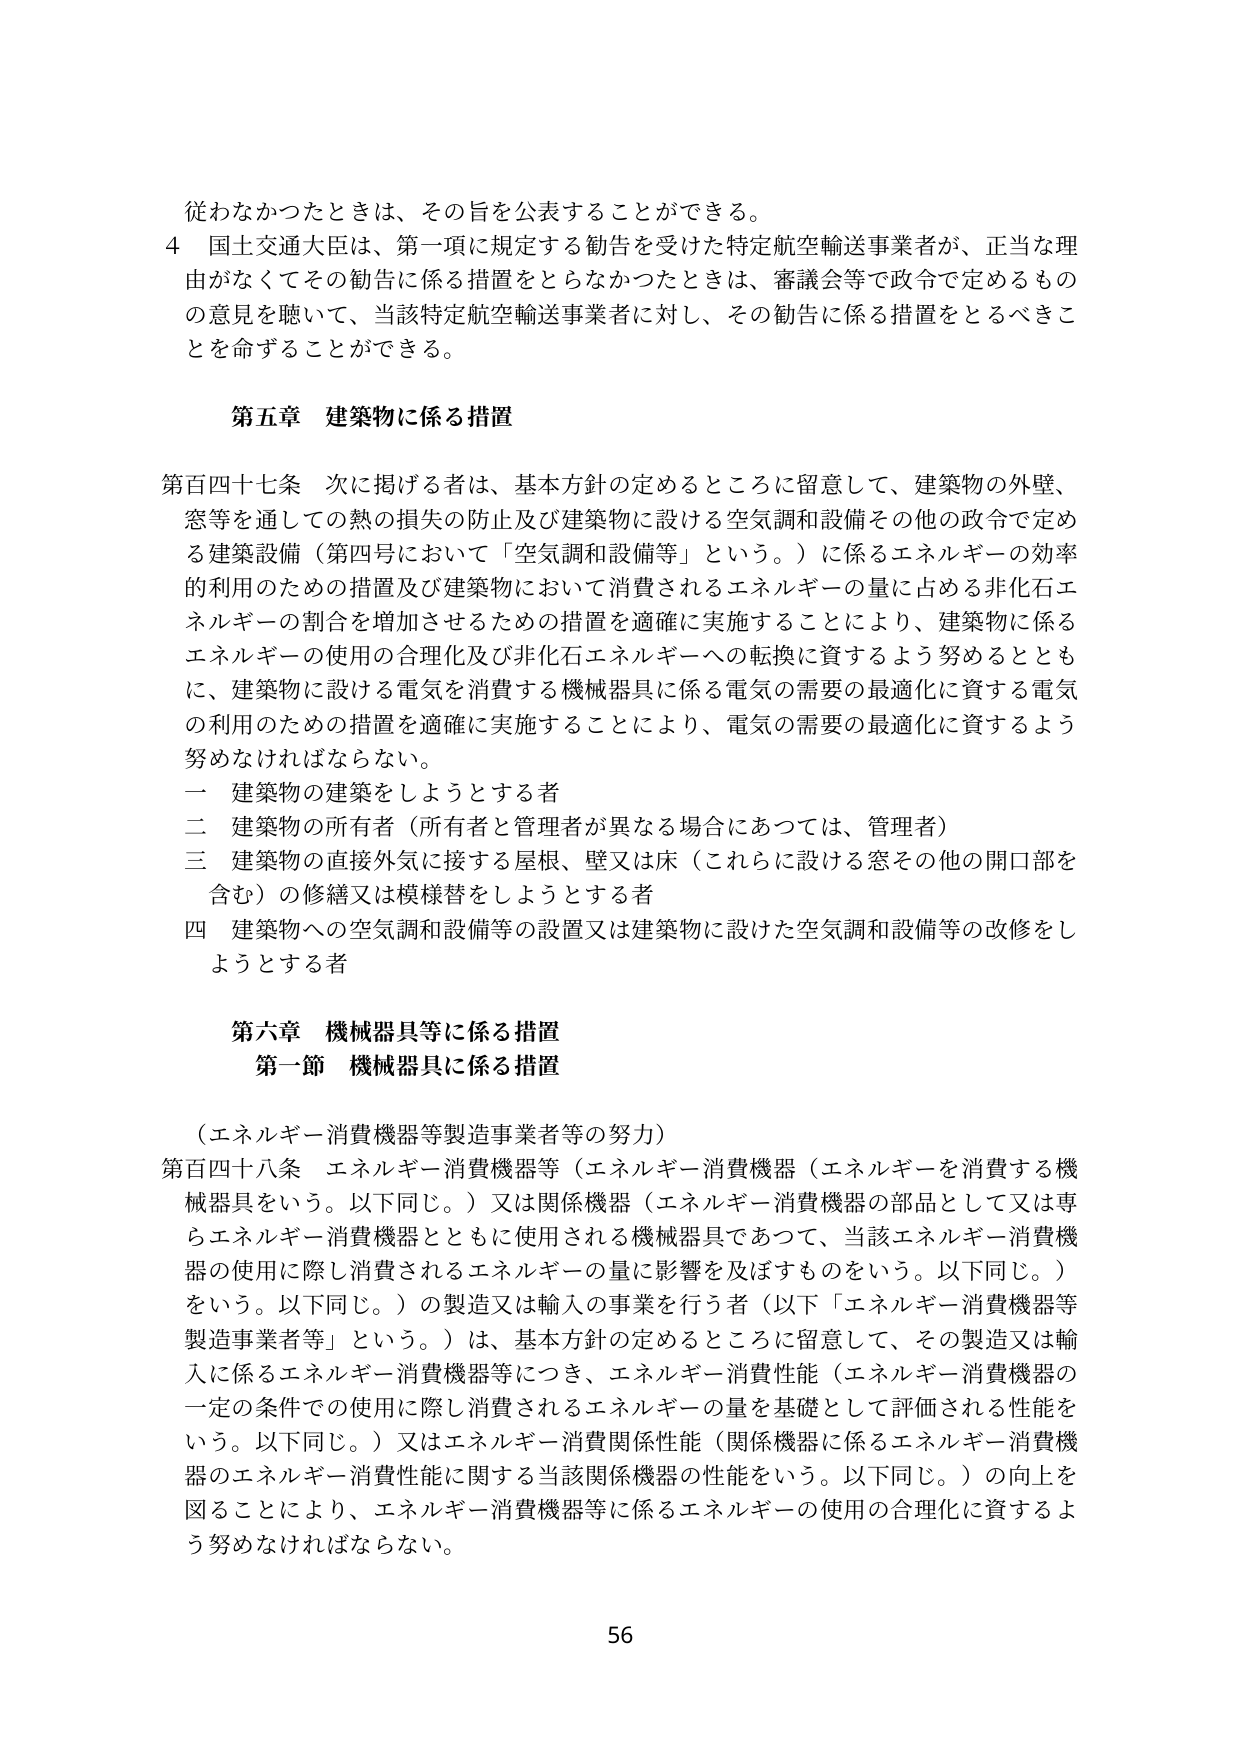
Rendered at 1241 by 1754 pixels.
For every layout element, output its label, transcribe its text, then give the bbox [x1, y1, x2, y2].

text 第一節 機械器具に係る措置 [253, 1048, 1079, 1082]
text 三 建築物の直接外気に接する屋根、壁又は床（これらに設ける窓その他の開口部を含む）の修繕又は模様替をしようとする者 [184, 843, 1079, 911]
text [161, 194, 1079, 228]
text 四 建築物への空気調和設備等の設置又は建築物に設けた空気調和設備等の改修をしようとする者 [184, 911, 1079, 979]
text 二 建築物の所有者（所有者と管理者が異なる場合にあつては、管理者） [184, 809, 1079, 843]
text 一 建築物の建築をしようとする者 [184, 774, 1079, 809]
text 第五章 建築物に係る措置 [230, 399, 1079, 433]
text 第百四十七条 次に掲げる者は、基本方針の定めるところに留意して、建築物の外壁、窓等を通しての熱の損失の防止及び建築物に設ける空気調和設備その他の政令で定める建築設備（第四号において「空気調和設備等」という。）に係るエネルギーの効率的利用のための措置及び建築物において消費されるエネルギーの量に占める非化石エネルギーの割合を増加させるための措置を適確に実施することにより、建築物に係るエネルギーの使用の合理化及び非化石エネルギーへの転換に資するよう努めるとともに、建築物に設ける電気を消費する機械器具に係る電気の需要の最適化に資する電気の利用のための措置を適確に実施することにより、電気の需要の最適化に資するよう努めなければならない。 [161, 467, 1079, 774]
text 第百四十八条 エネルギー消費機器等（エネルギー消費機器（エネルギーを消費する機械器具をいう。以下同じ。）又は関係機器（エネルギー消費機器の部品として又は専らエネルギー消費機器とともに使用される機械器具であつて、当該エネルギー消費機器の使用に際し消費されるエネルギーの量に影響を及ぼすものをいう。以下同じ。）をいう。以下同じ。）の製造又は輸入の事業を行う者（以下「エネルギー消費機器等製造事業者等」という。）は、基本方針の定めるところに留意して、その製造又は輸入に係るエネルギー消費機器等につき、エネルギー消費性能（エネルギー消費機器の一定の条件での使用に際し消費されるエネルギーの量を基礎として評価される性能をいう。以下同じ。）又はエネルギー消費関係性能（関係機器に係るエネルギー消費機器のエネルギー消費性能に関する当該関係機器の性能をいう。以下同じ。）の向上を図ることにより、エネルギー消費機器等に係るエネルギーの使用の合理化に資するよう努めなければならない。 [161, 1150, 1079, 1560]
text （エネルギー消費機器等製造事業者等の努力） [184, 1116, 1079, 1150]
text 第六章 機械器具等に係る措置 [230, 1014, 1079, 1048]
text ４ 国土交通大臣は、第一項に規定する勧告を受けた特定航空輸送事業者が、正当な理由がなくてその勧告に係る措置をとらなかつたときは、審議会等で政令で定めるものの意見を聴いて、当該特定航空輸送事業者に対し、その勧告に係る措置をとるべきことを命ずることができる。 [161, 228, 1079, 364]
